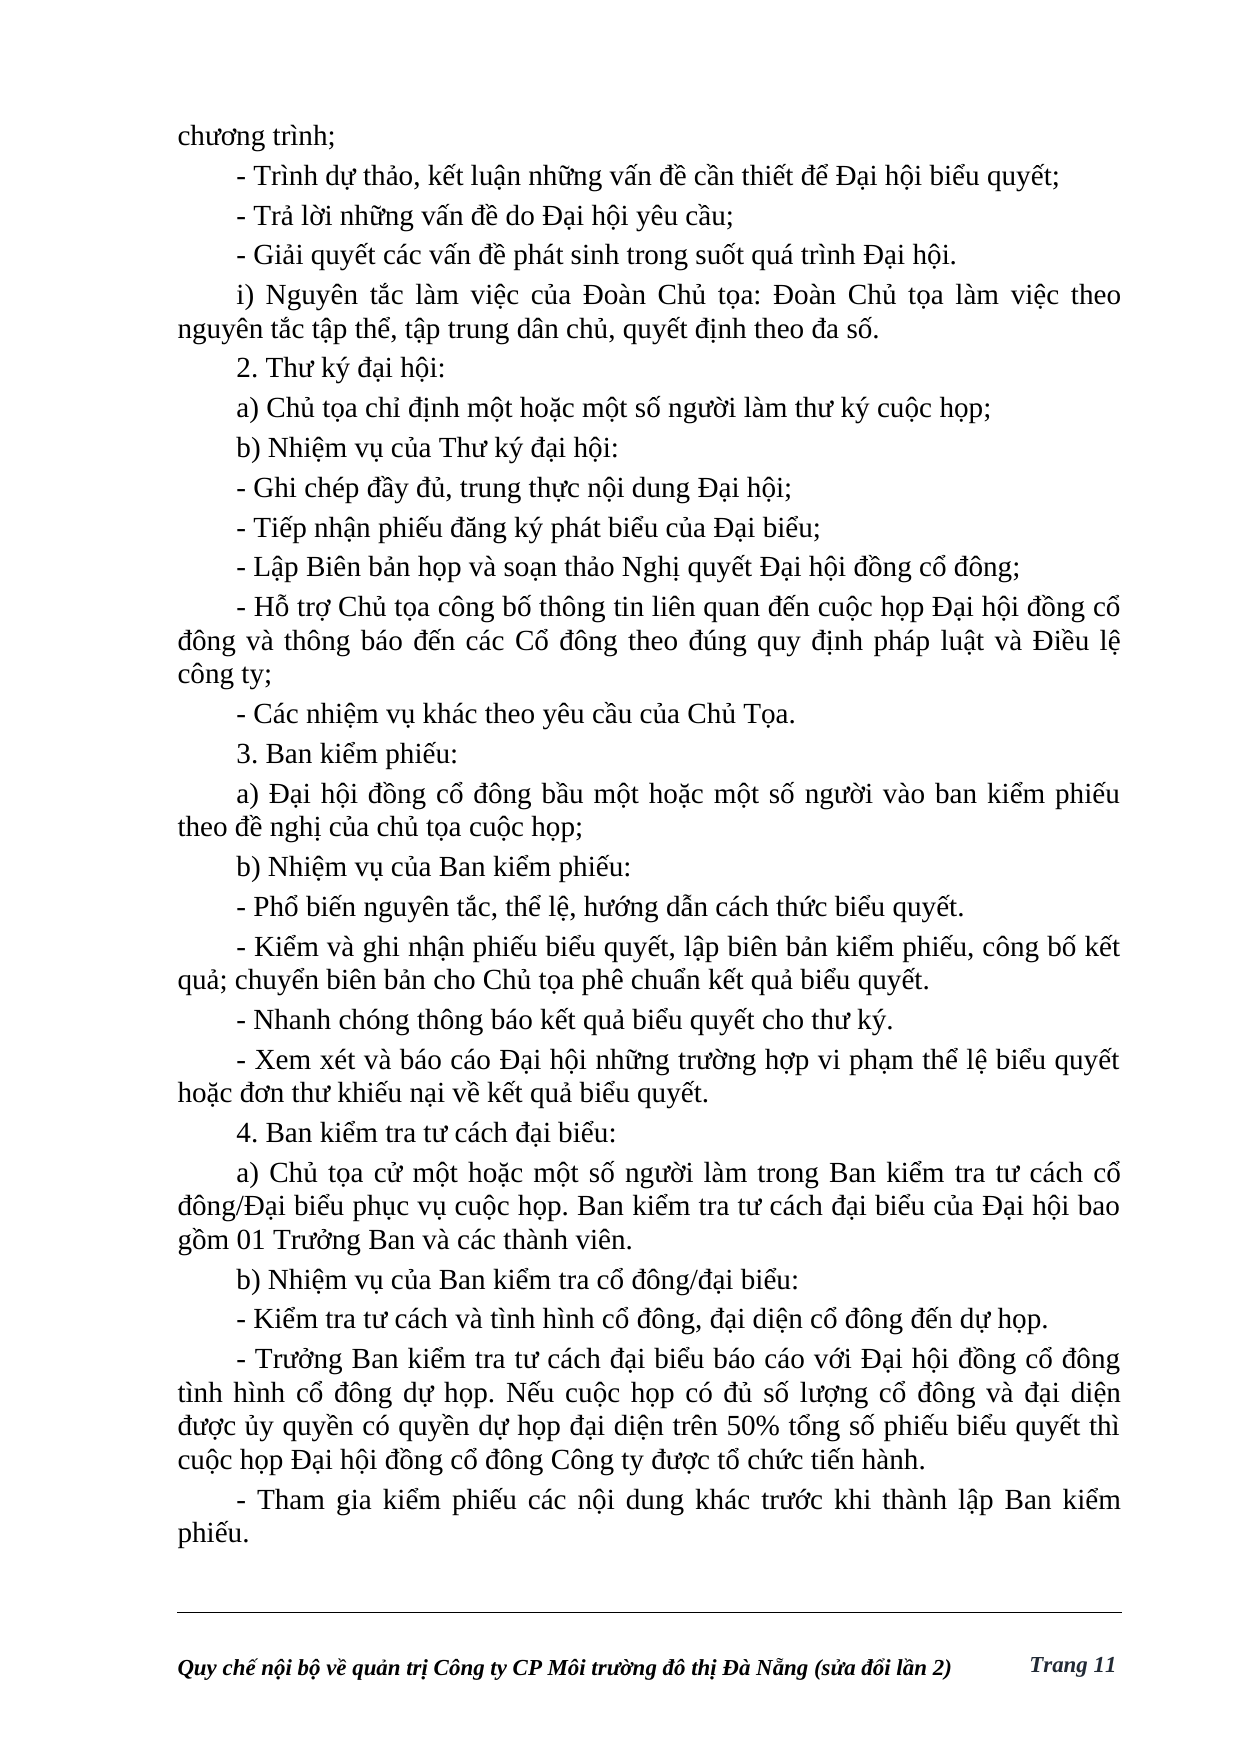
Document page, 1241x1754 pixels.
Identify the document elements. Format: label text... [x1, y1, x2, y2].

subtitle b) Nhiệm vụ của Thư ký đại hội: [177, 430, 1122, 464]
subtitle 4. Ban kiểm tra tư cách đại biểu: [177, 1115, 1122, 1149]
subtitle - Ghi chép đầy đủ, trung thực nội dung Đại hội; [177, 470, 1122, 503]
subtitle - Trả lời những vấn đề do Đại hội yêu cầu; [177, 198, 1122, 231]
subtitle - Nhanh chóng thông báo kết quả biểu quyết cho thư ký. [177, 1002, 1122, 1036]
subtitle i) Nguyên tắc làm việc của Đoàn Chủ tọa: Đoàn Chủ tọa làm việc theo nguyên tắc tập thể, tập trung dân chủ, quyết định theo đa số. [177, 277, 1122, 344]
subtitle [177, 118, 1122, 152]
subtitle - Xem xét và báo cáo Đại hội những trường hợp vi phạm thể lệ biểu quyết hoặc đơn thư khiếu nại về kết quả biểu quyết. [177, 1042, 1122, 1109]
subtitle - Phổ biến nguyên tắc, thể lệ, hướng dẫn cách thức biểu quyết. [177, 889, 1122, 922]
subtitle b) Nhiệm vụ của Ban kiểm phiếu: [177, 849, 1122, 883]
subtitle - Trình dự thảo, kết luận những vấn đề cần thiết để Đại hội biểu quyết; [177, 158, 1122, 191]
subtitle - Giải quyết các vấn đề phát sinh trong suốt quá trình Đại hội. [177, 237, 1122, 271]
subtitle - Kiểm tra tư cách và tình hình cổ đông, đại diện cổ đông đến dự họp. [177, 1302, 1122, 1335]
subtitle b) Nhiệm vụ của Ban kiểm tra cổ đông/đại biểu: [177, 1262, 1122, 1295]
subtitle a) Chủ tọa chỉ định một hoặc một số người làm thư ký cuộc họp; [177, 390, 1122, 424]
subtitle - Lập Biên bản họp và soạn thảo Nghị quyết Đại hội đồng cổ đông; [177, 549, 1122, 583]
subtitle - Hỗ trợ Chủ tọa công bố thông tin liên quan đến cuộc họp Đại hội đồng cổ đông và thông báo đến các Cổ đông theo đúng quy định pháp luật và Điều lệ công ty; [177, 589, 1122, 690]
subtitle a) Chủ tọa cử một hoặc một số người làm trong Ban kiểm tra tư cách cổ đông/Đại biểu phục vụ cuộc họp. Ban kiểm tra tư cách đại biểu của Đại hội bao gồm 01 Trưởng Ban và các thành viên. [177, 1155, 1122, 1256]
subtitle 3. Ban kiểm phiếu: [177, 736, 1122, 769]
subtitle a) Đại hội đồng cổ đông bầu một hoặc một số người vào ban kiểm phiếu theo đề nghị của chủ tọa cuộc họp; [177, 776, 1122, 843]
subtitle - Các nhiệm vụ khác theo yêu cầu của Chủ Tọa. [177, 696, 1122, 730]
subtitle 2. Thư ký đại hội: [177, 351, 1122, 384]
subtitle - Kiểm và ghi nhận phiếu biểu quyết, lập biên bản kiểm phiếu, công bố kết quả; chuyển biên bản cho Chủ tọa phê chuẩn kết quả biểu quyết. [177, 929, 1122, 996]
subtitle - Tham gia kiểm phiếu các nội dung khác trước khi thành lập Ban kiểm phiếu. [177, 1482, 1122, 1549]
subtitle - Trưởng Ban kiểm tra tư cách đại biểu báo cáo với Đại hội đồng cổ đông tình hình cổ đông dự họp. Nếu cuộc họp có đủ số lượng cổ đông và đại diện được ủy quyền có quyền dự họp đại diện trên 50% tổng số phiếu biểu quyết thì cuộc họp Đại hội đồng cổ đông Công ty được tổ chức tiến hành. [177, 1341, 1122, 1476]
subtitle - Tiếp nhận phiếu đăng ký phát biểu của Đại biểu; [177, 510, 1122, 543]
